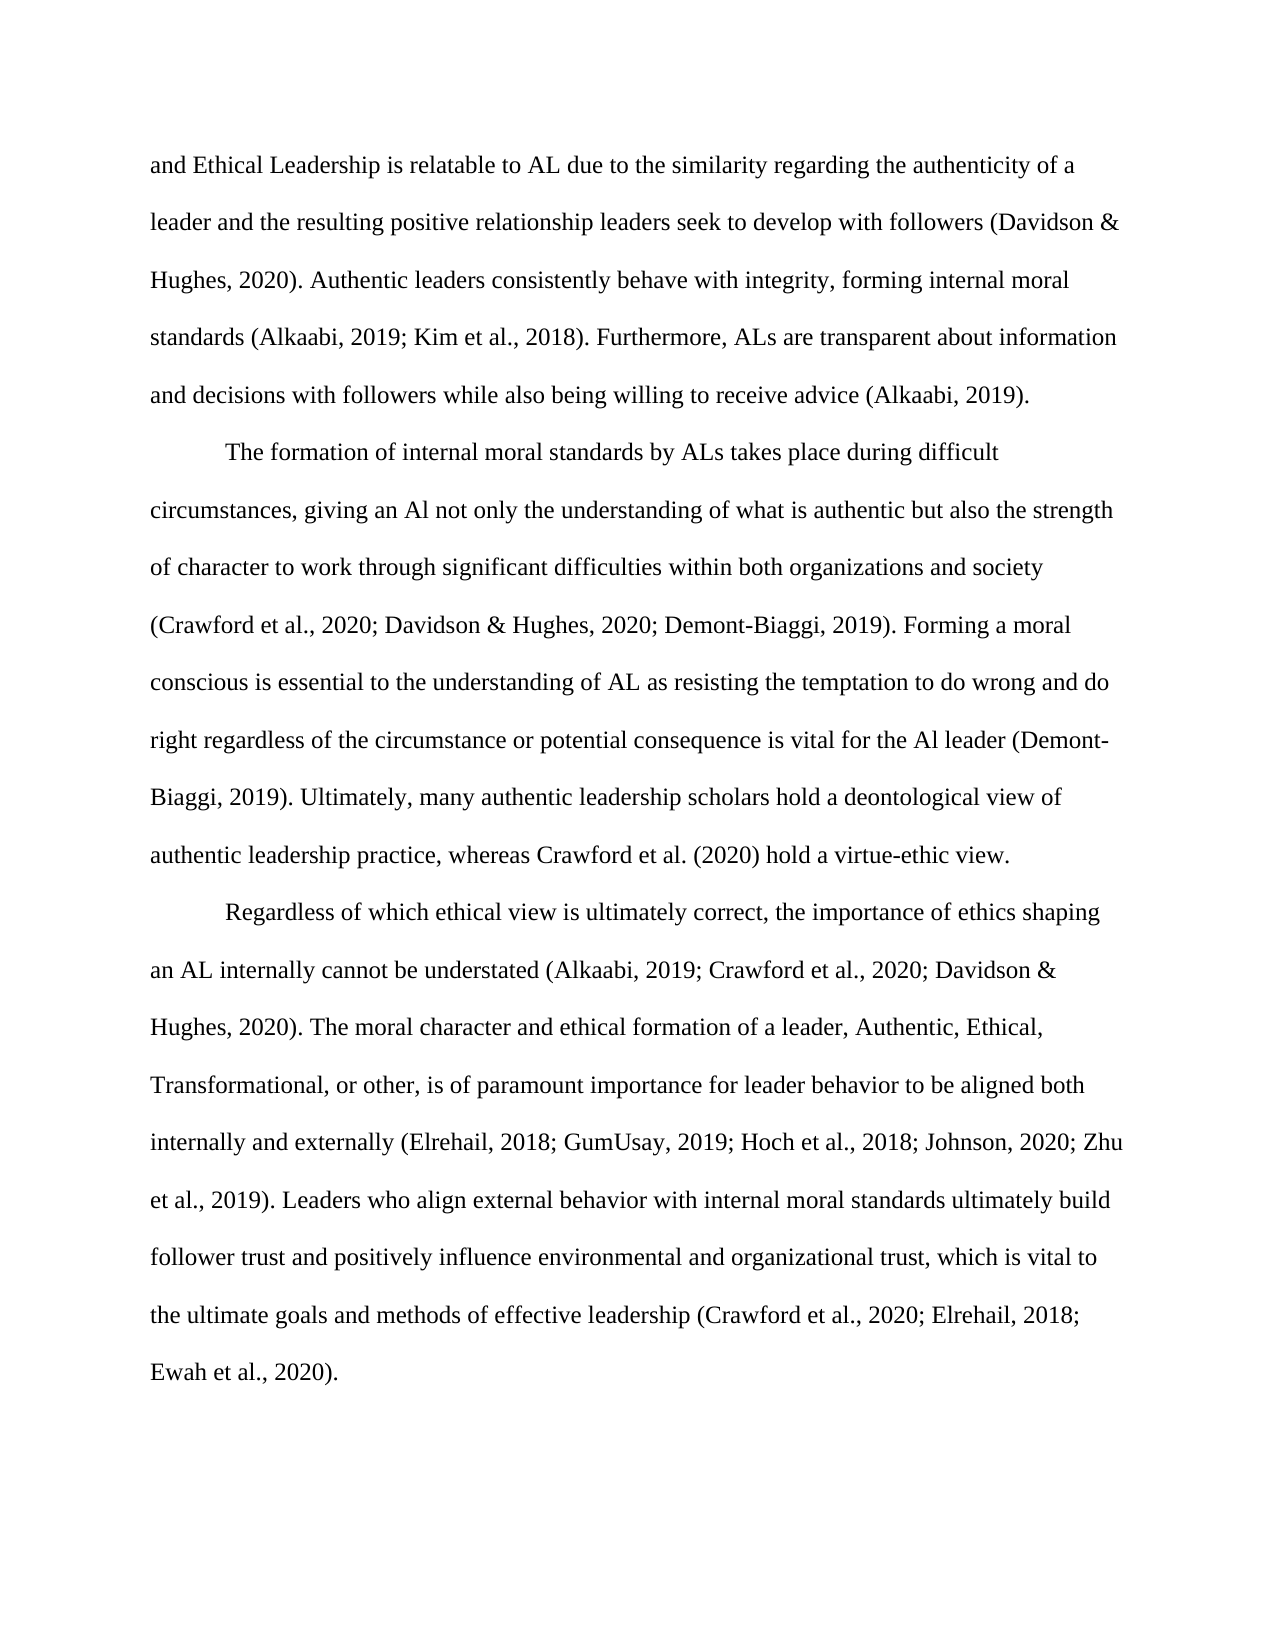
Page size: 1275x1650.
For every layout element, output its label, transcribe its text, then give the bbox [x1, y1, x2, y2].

text The formation of internal moral standards by ALs takes place during difficult circumstances, giving an Al not only the understanding of what is authentic but also the strength of character to work through significant difficulties within both organizations and society (Crawford et al., 2020; Davidson & Hughes, 2020; Demont-Biaggi, 2019). Forming a moral conscious is essential to the understanding of AL as resisting the temptation to do wrong and do right regardless of the circumstance or potential consequence is vital for the Al leader (Demont-Biaggi, 2019). Ultimately, many authentic leadership scholars hold a deontological view of authentic leadership practice, whereas Crawford et al. (2020) hold a virtue-ethic view. Regardless of which ethical view is ultimately correct, the importance of ethics shaping an AL internally cannot be understated (Alkaabi, 2019; Crawford et al., 2020; Davidson & Hughes, 2020). The moral character and ethical formation of a leader, Authentic, Ethical, Transformational, or other, is of paramount importance for leader behavior to be aligned both internally and externally (Elrehail, 2018; GumUsay, 2019; Hoch et al., 2018; Johnson, 2020; Zhu et al., 2019). Leaders who align external behavior with internal moral standards ultimately build follower trust and positively influence environmental and organizational trust, which is vital to the ultimate goals and methods of effective leadership (Crawford et al., 2020; Elrehail, 2018; Ewah et al., 2020). [150, 437, 1125, 1386]
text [150, 150, 1125, 409]
